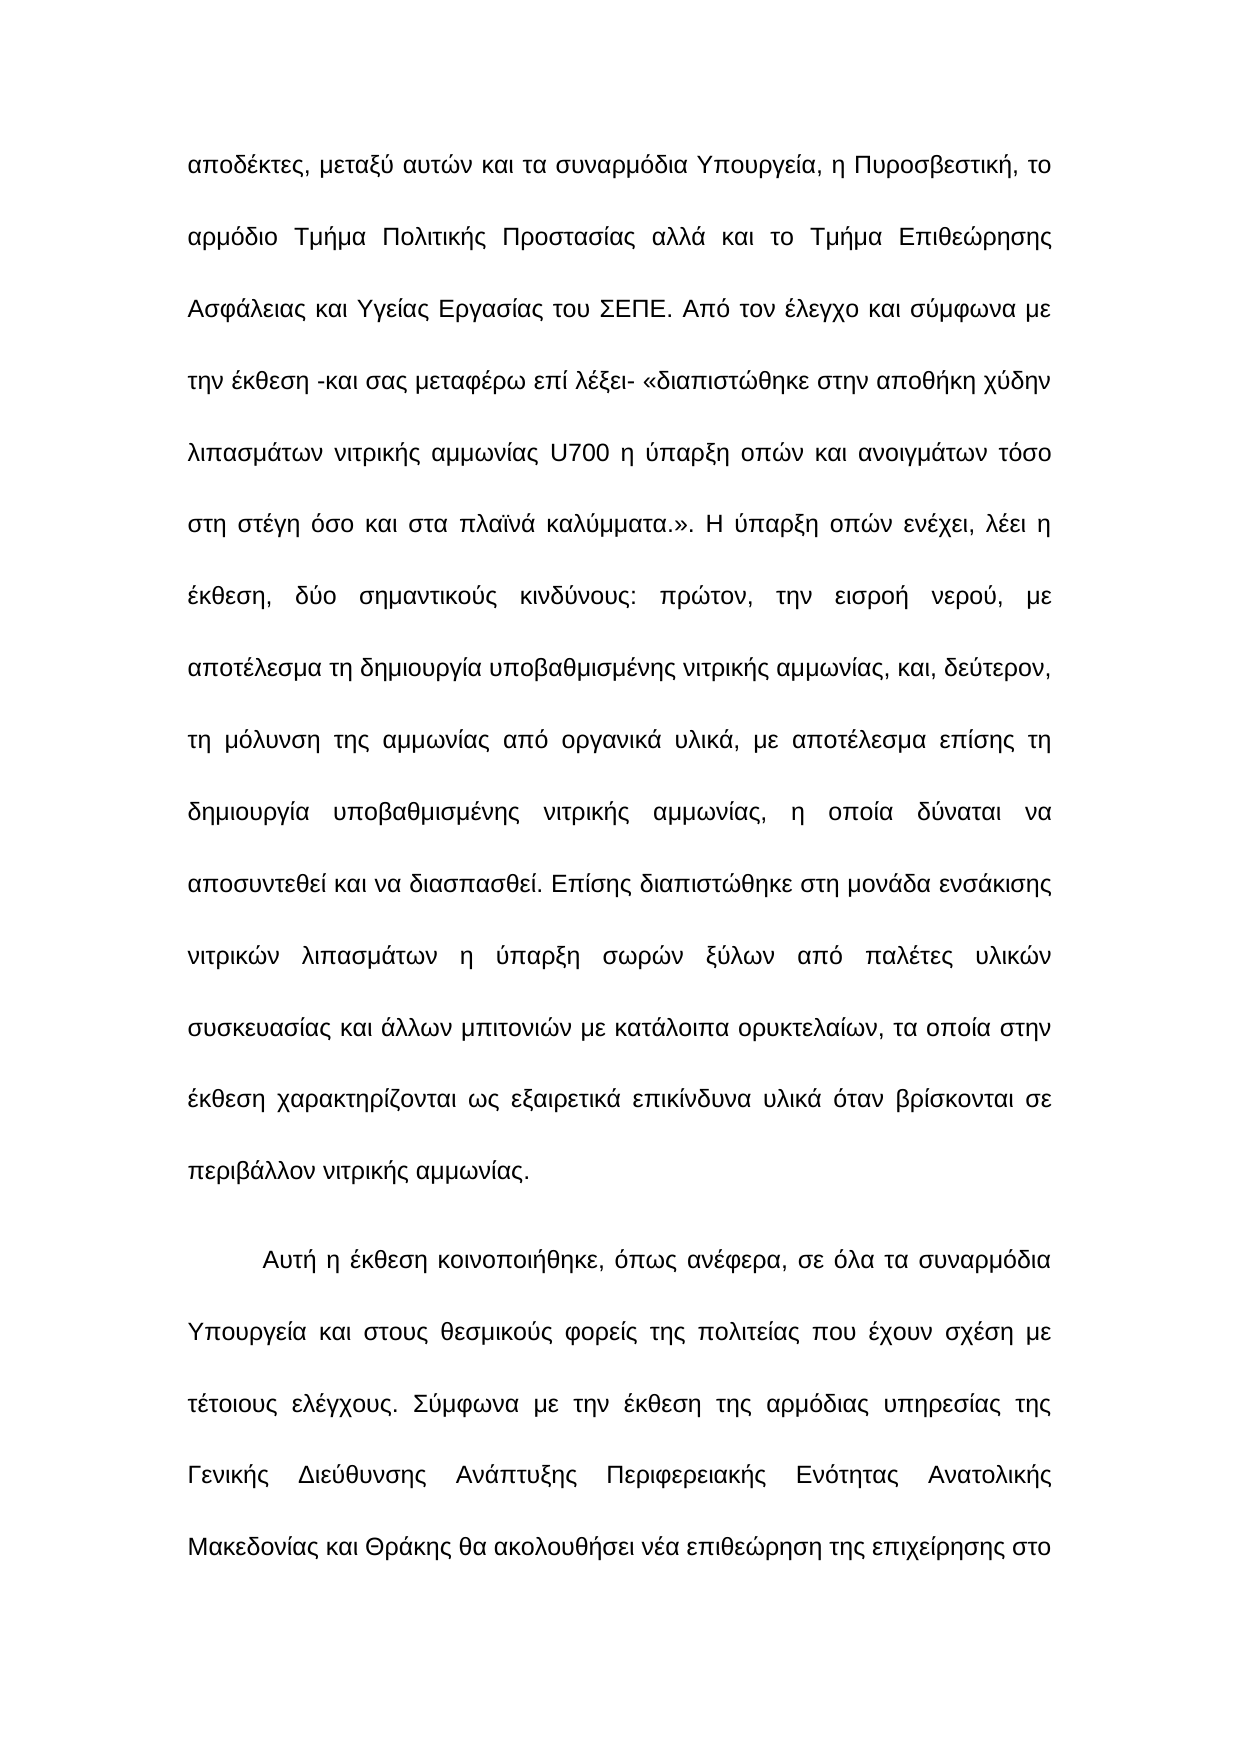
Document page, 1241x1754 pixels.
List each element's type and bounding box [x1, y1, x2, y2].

text [187, 150, 1053, 1185]
text [187, 1245, 1053, 1561]
